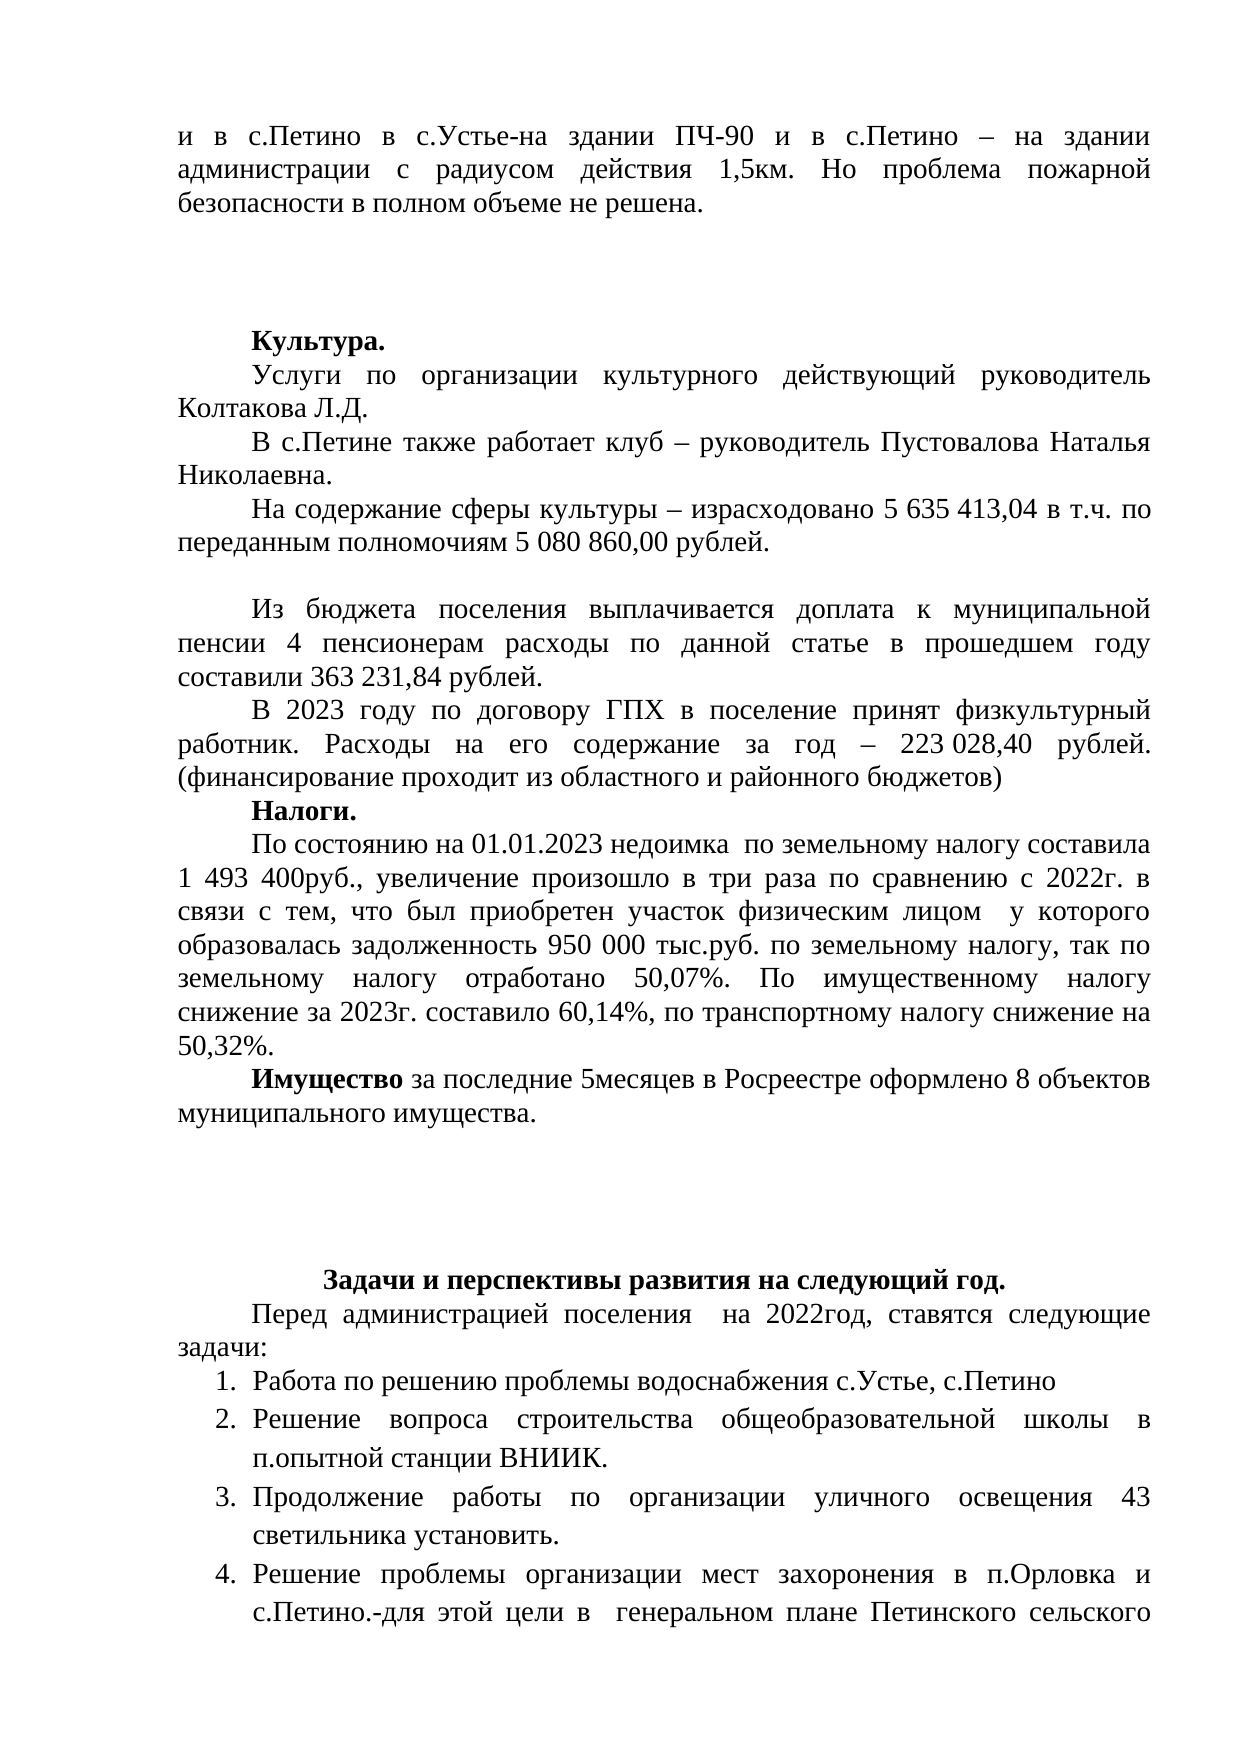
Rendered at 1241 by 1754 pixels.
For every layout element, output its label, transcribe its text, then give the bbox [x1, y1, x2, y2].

text По состоянию на 01.01.2023 недоимка по земельному налогу составила 1 493 400руб., увеличение произошло в три раза по сравнению с 2022г. в связи с тем, что был приобретен участок физическим лицом у которого образовалась задолженность 950 000 тыс.руб. по земельному налогу, так по земельному налогу отработано 50,07%. По имущественному налогу снижение за 2023г. составило 60,14%, по транспортному налогу снижение на 50,32%. [177, 826, 1152, 1061]
list Работа по решению проблемы водоснабжения с.Устье, с.Петино [215, 1363, 1152, 1397]
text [177, 118, 1152, 219]
text Задачи и перспективы развития на следующий год. [177, 1262, 1152, 1296]
text Из бюджета поселения выплачивается доплата к муниципальной пенсии 4 пенсионерам расходы по данной статье в прошедшем году составили 363 231,84 рублей. [177, 592, 1152, 692]
text Услуги по организации культурного действующий руководитель Колтакова Л.Д. [177, 357, 1152, 424]
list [215, 1556, 1152, 1628]
text На содержание сферы культуры – израсходовано 5 635 413,04 в т.ч. по переданным полномочиям 5 080 860,00 рублей. [177, 491, 1152, 558]
list Продолжение работы по организации уличного освещения 43 светильника установить. [215, 1479, 1152, 1551]
list Решение вопроса строительства общеобразовательной школы в п.опытной станции ВНИИК. [215, 1402, 1152, 1474]
text Налоги. [177, 793, 1152, 826]
text Культура. [177, 323, 1152, 357]
text В 2023 году по договору ГПХ в поселение принят физкультурный работник. Расходы на его содержание за год – 223 028,40 рублей.(финансирование проходит из областного и районного бюджетов) [177, 692, 1152, 793]
text Имущество за последние 5месяцев в Росреестре оформлено 8 объектов муниципального имущества. [177, 1061, 1152, 1128]
text В с.Петине также работает клуб – руководитель Пустовалова Наталья Николаевна. [177, 424, 1152, 491]
text Перед администрацией поселения на 2022год, ставятся следующие задачи: [177, 1296, 1152, 1363]
